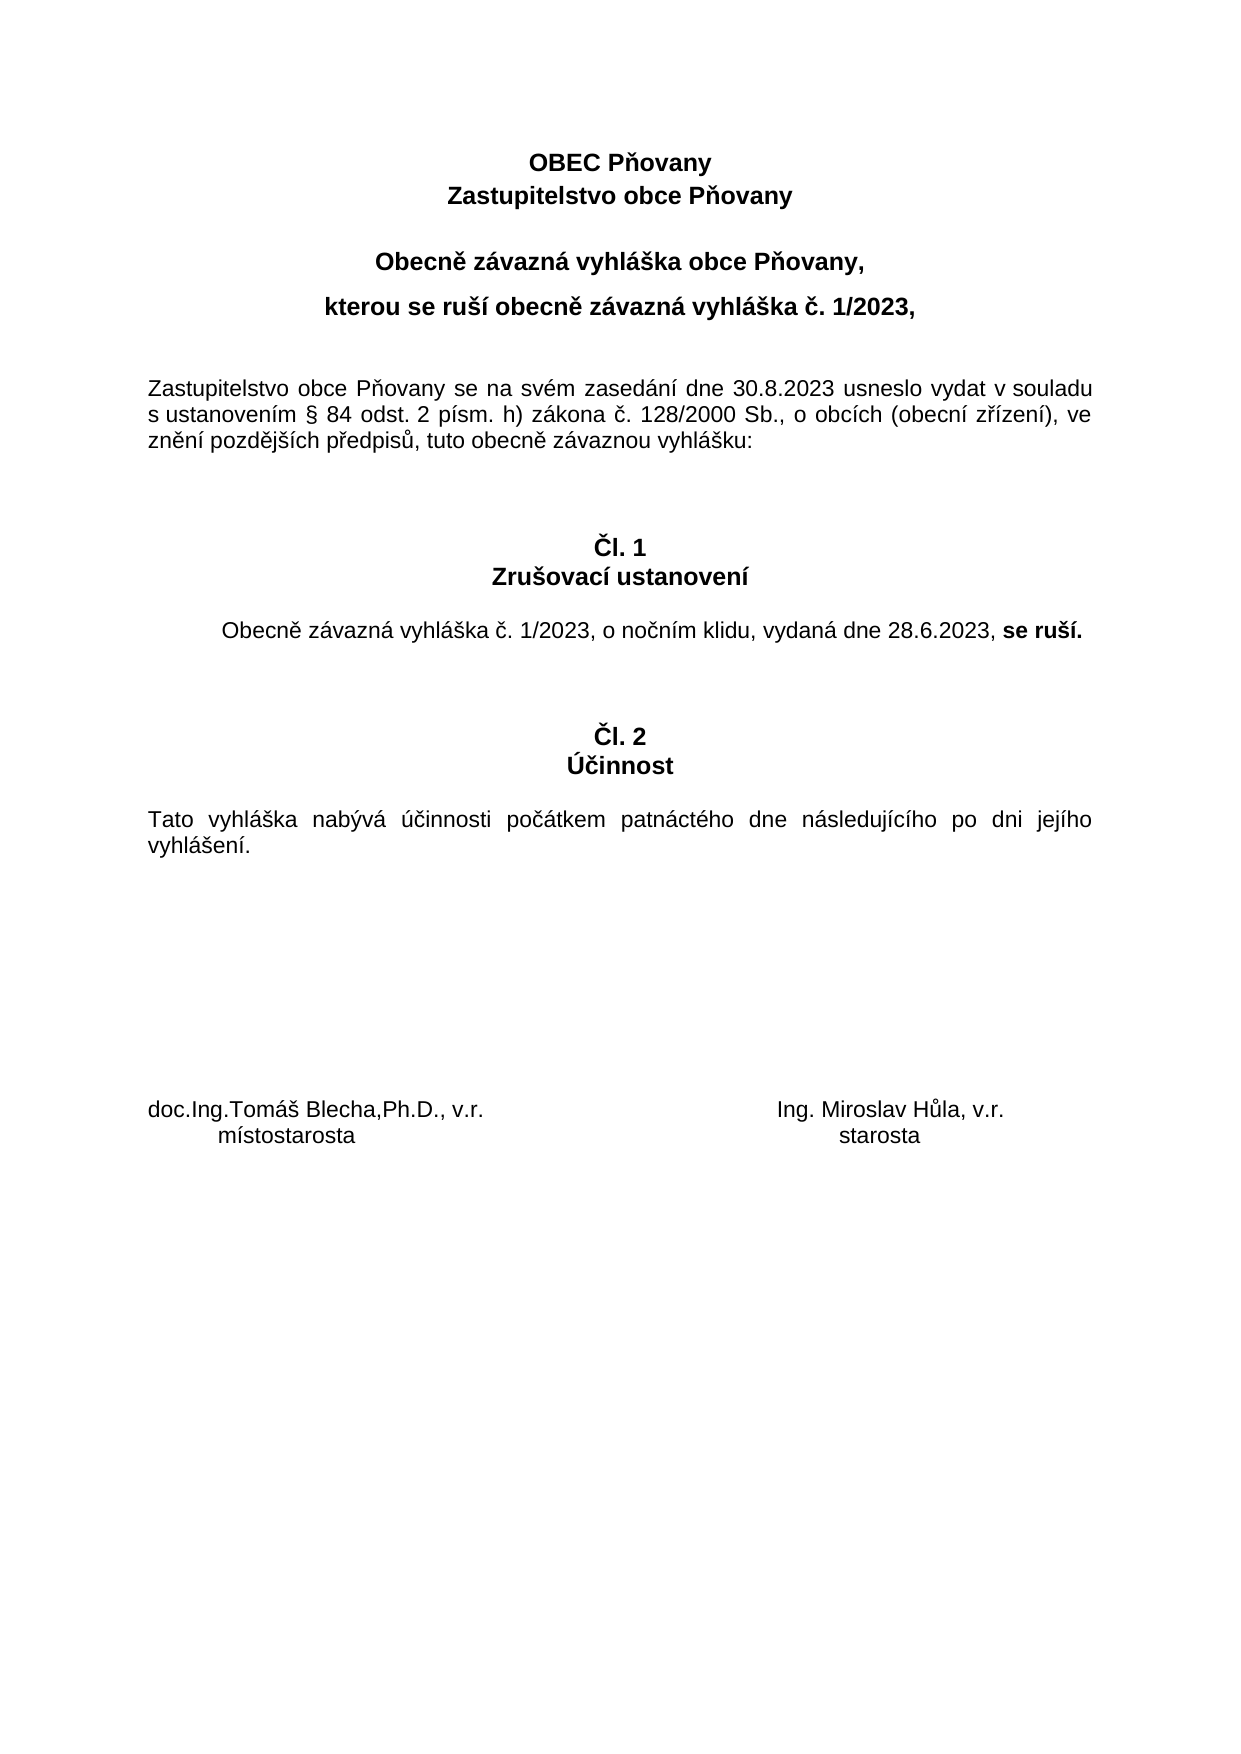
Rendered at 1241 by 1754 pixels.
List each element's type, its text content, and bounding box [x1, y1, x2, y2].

text kterou se ruší obecně závazná vyhláška č. 1/2023, [148, 292, 1093, 321]
text Tato vyhláška nabývá účinnosti počátkem patnáctého dne následujícího po dni jejího vyhlášení. [148, 806, 1093, 859]
text doc.Ing.Tomáš Blecha,Ph.D., v.r. Ing. Miroslav Hůla, v.r. [148, 1096, 1093, 1122]
text OBEC Pňovany [148, 148, 1093, 176]
text Zrušovací ustanovení [148, 562, 1093, 590]
text Čl. 1 [148, 533, 1093, 562]
text místostarosta starosta [148, 1122, 1093, 1148]
text Obecně závazná vyhláška č. 1/2023, o nočním klidu, vydaná dne 28.6.2023, se ruší. [148, 617, 1093, 643]
text Čl. 2 [148, 722, 1093, 751]
text Účinnost [148, 751, 1093, 779]
text Zastupitelstvo obce Pňovany [148, 181, 1093, 209]
text Zastupitelstvo obce Pňovany se na svém zasedání dne 30.8.2023 usneslo vydat v souladu s ustanovením § 84 odst. 2 písm. h) zákona č. 128/2000 Sb., o obcích (obecní zřízení), ve znění pozdějších předpisů, tuto obecně závaznou vyhlášku: [148, 375, 1093, 454]
text Obecně závazná vyhláška obce Pňovany, [148, 247, 1093, 275]
